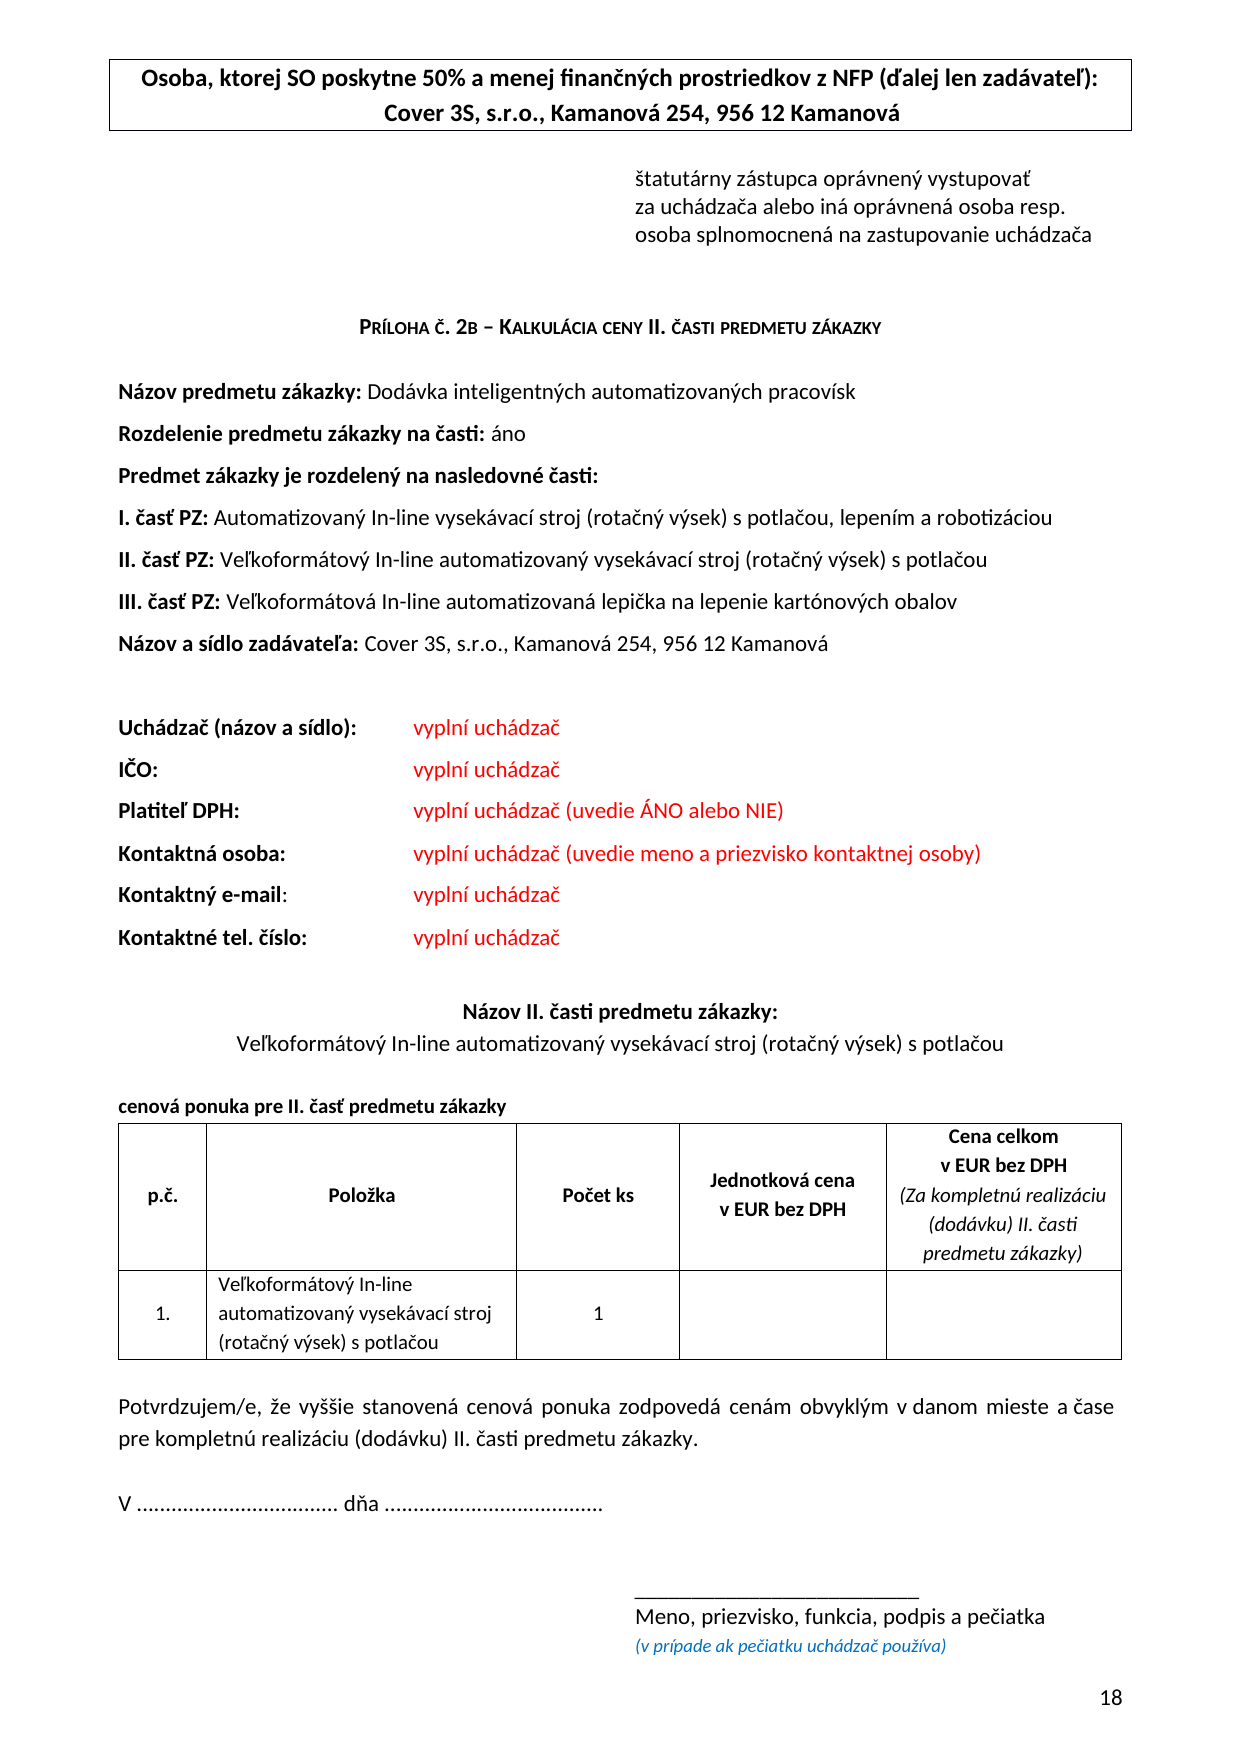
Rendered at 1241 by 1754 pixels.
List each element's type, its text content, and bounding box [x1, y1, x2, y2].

text III. časť PZ: Veľkoformátová In-line automatizovaná lepička na lepenie kartónových obalov [118, 587, 1122, 615]
table_header Cena celkom v EUR bez DPH (Za kompletnú realizáciu (dodávku) II. časti predmetu zákazky) [887, 1124, 1121, 1270]
text Kontaktná osoba: vyplní uchádzač (uvedie meno a priezvisko kontaktnej osoby) [118, 839, 1122, 867]
table_cell 1. [119, 1271, 206, 1359]
text Príloha č. 2b – Kalkulácia ceny II. časti predmetu zákazky [118, 312, 1122, 341]
table_cell Veľkoformátový In-line automatizovaný vysekávací stroj (rotačný výsek) s potlačou [207, 1271, 516, 1359]
text II. časť PZ: Veľkoformátový In-line automatizovaný vysekávací stroj (rotačný výsek) s potlačou [118, 545, 1122, 573]
text IČO: vyplní uchádzač [118, 755, 1122, 783]
text Platiteľ DPH: vyplní uchádzač (uvedie ÁNO alebo NIE) [118, 797, 1122, 825]
text Kontaktný e-mail: vyplní uchádzač [118, 881, 1122, 909]
text Názov a sídlo zadávateľa: Cover 3S, s.r.o., Kamanová 254, 956 12 Kamanová [118, 629, 1122, 657]
text V ................................... dňa ...................................... [118, 1489, 1122, 1517]
text Názov II. časti predmetu zákazky: [118, 997, 1122, 1025]
text Potvrdzujem/e, že vyššie stanovená cenová ponuka zodpovedá cenám obvyklým v danom mieste a čase pre kompletnú realizáciu (dodávku) II. časti predmetu zákazky. [118, 1392, 1122, 1452]
text Názov predmetu zákazky: Dodávka inteligentných automatizovaných pracovísk [118, 377, 1122, 405]
table_header p.č. [119, 1124, 206, 1270]
text Kontaktné tel. číslo: vyplní uchádzač [118, 923, 1122, 951]
text Rozdelenie predmetu zákazky na časti: áno [118, 419, 1122, 447]
text štatutárny zástupca oprávnený vystupovať za uchádzača alebo iná oprávnená osoba resp. osoba splnomocnená na zastupovanie uchádzača [635, 164, 1122, 248]
text Veľkoformátový In-line automatizovaný vysekávací stroj (rotačný výsek) s potlačou [118, 1029, 1122, 1057]
text Uchádzač (názov a sídlo): vyplní uchádzač [118, 713, 1122, 741]
text Predmet zákazky je rozdelený na nasledovné časti: [118, 461, 1122, 489]
text Meno, priezvisko, funkcia, podpis a pečiatka (v prípade ak pečiatku uchádzač používa) [635, 1602, 1122, 1658]
table_cell [887, 1271, 1121, 1359]
table_header Jednotková cena v EUR bez DPH [680, 1124, 886, 1270]
text cenová ponuka pre II. časť predmetu zákazky [118, 1093, 1122, 1119]
table_cell [680, 1271, 886, 1359]
text I. časť PZ: Automatizovaný In-line vysekávací stroj (rotačný výsek) s potlačou, lepením a robotizáciou [118, 503, 1122, 531]
table_cell 1 [517, 1271, 679, 1359]
table_header Počet ks [517, 1124, 679, 1270]
text _________________________ [118, 1574, 1122, 1602]
table_header Položka [207, 1124, 516, 1270]
